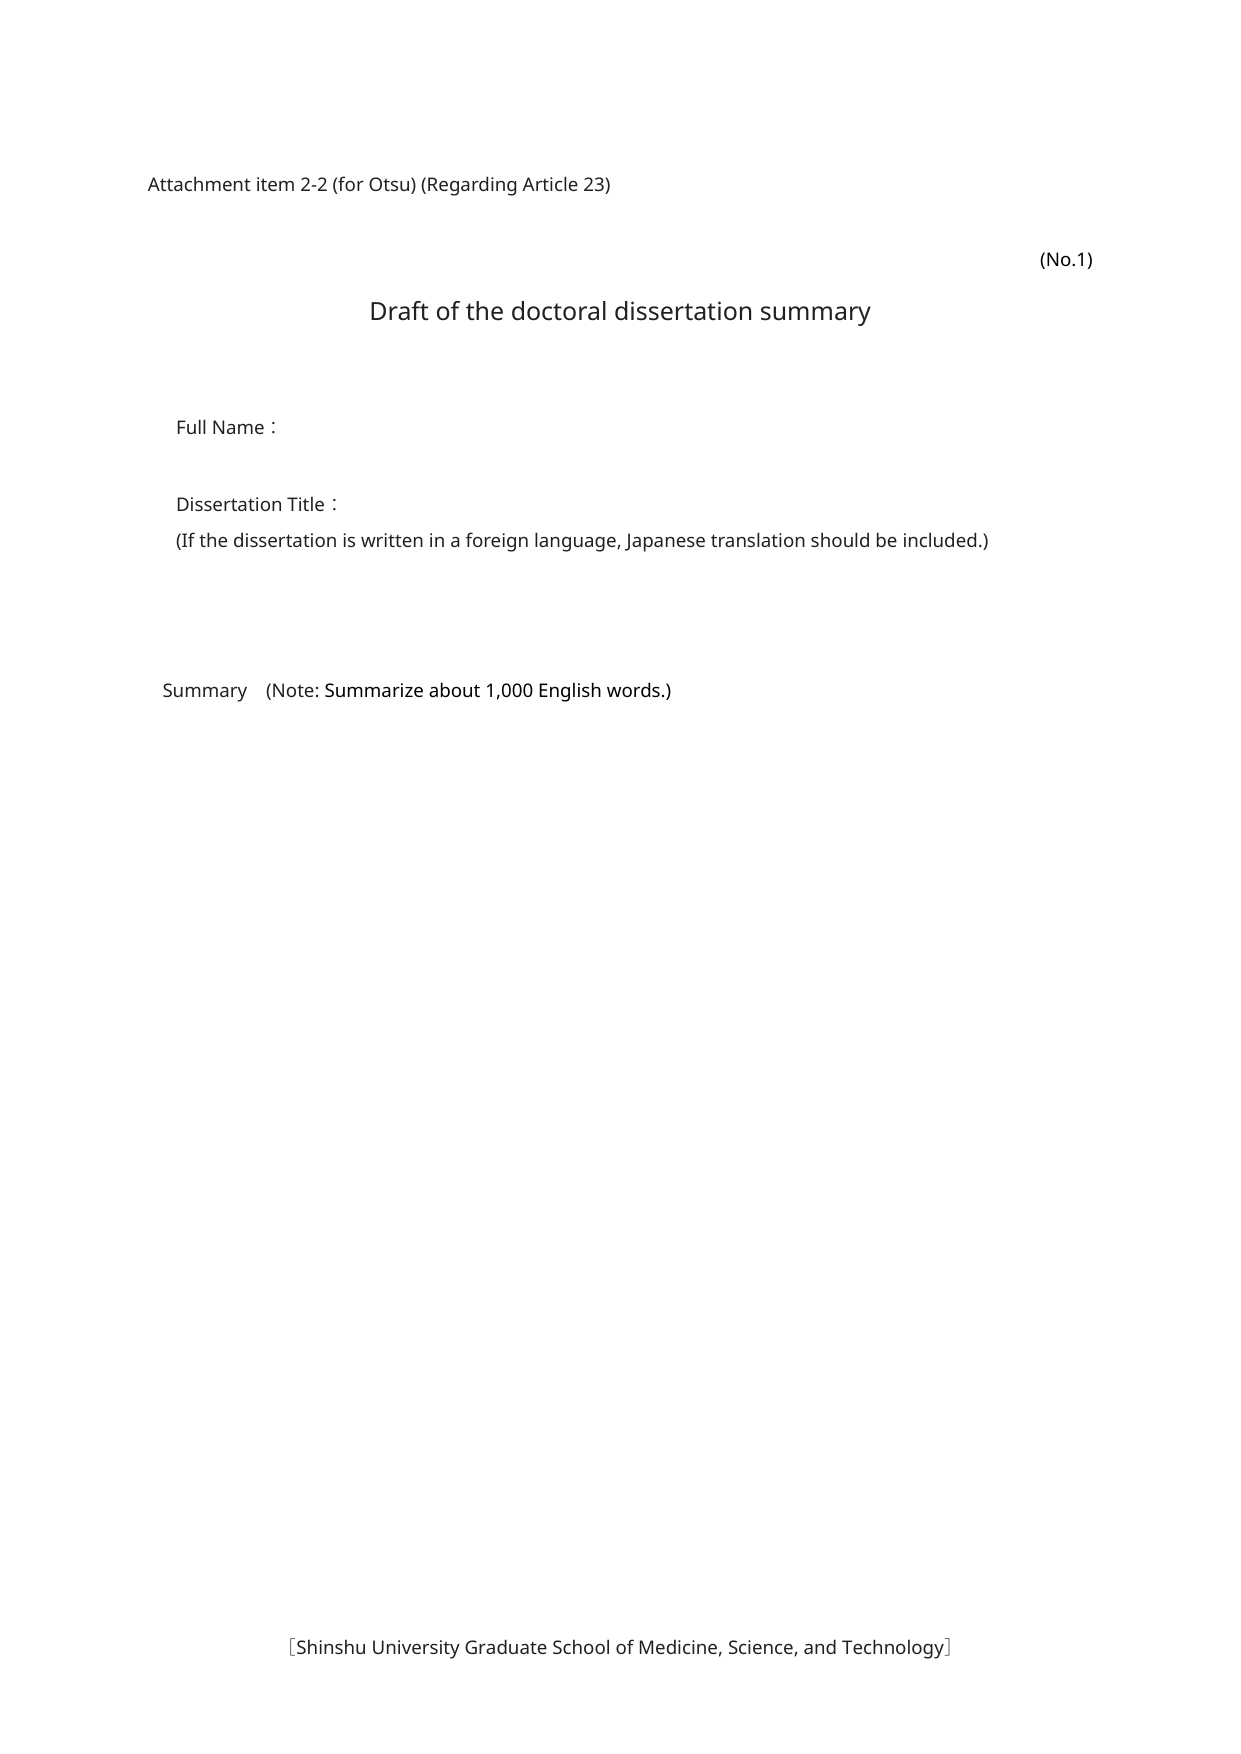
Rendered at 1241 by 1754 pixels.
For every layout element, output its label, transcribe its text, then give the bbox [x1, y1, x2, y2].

text Attachment item 2-2 (for Otsu) (Regarding Article 23) [148, 165, 1092, 202]
text (If the dissertation is written in a foreign language, Japanese translation should be included.) [148, 522, 1092, 559]
text (No.1) [148, 240, 1092, 277]
text Dissertation Title： [148, 484, 1092, 522]
text Draft of the doctoral dissertation summary [148, 292, 1092, 330]
text Full Name： [148, 407, 1092, 445]
text Summary (Note: Summarize about 1,000 English words.) [148, 672, 1092, 709]
